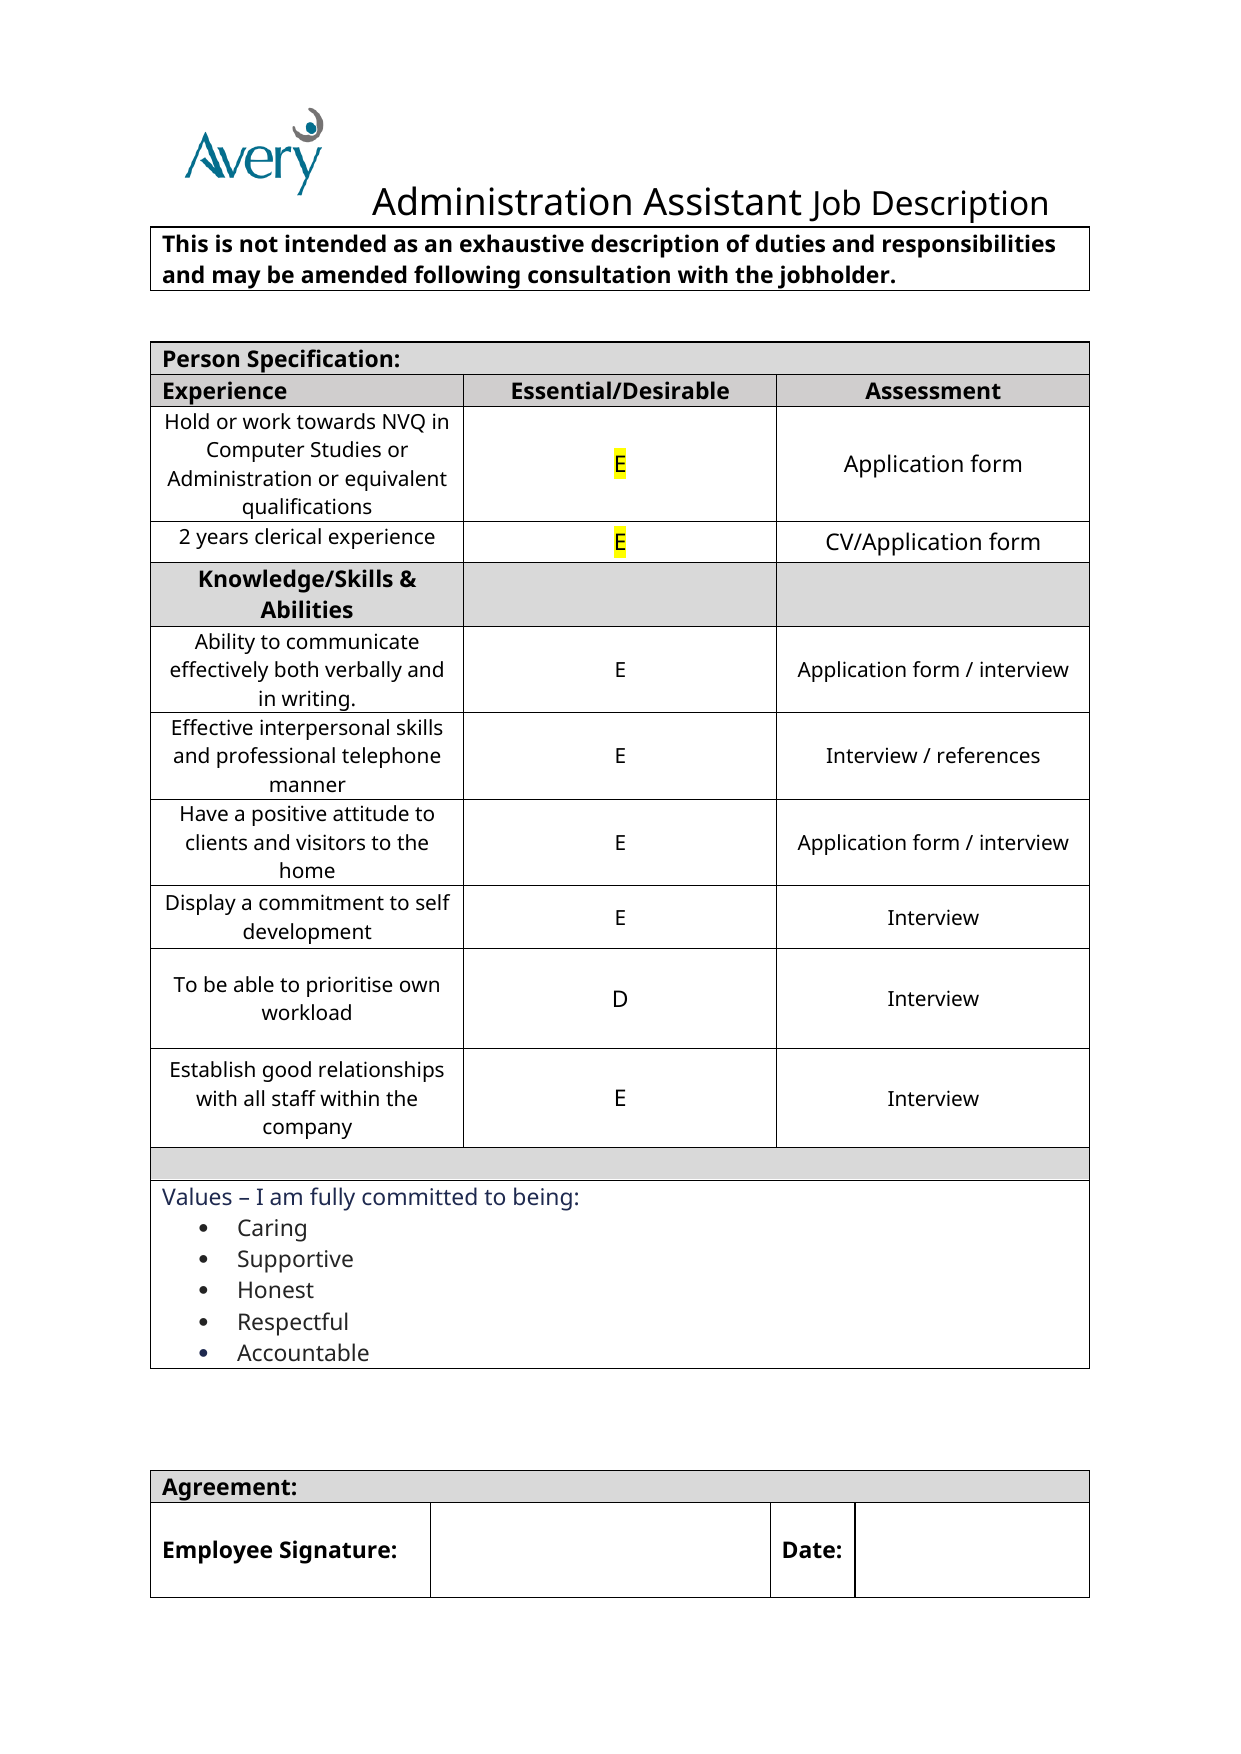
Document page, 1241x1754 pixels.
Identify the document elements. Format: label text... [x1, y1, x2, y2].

table_cell E [464, 522, 776, 562]
table_cell Assessment [777, 375, 1089, 406]
table_cell Employee Signature: [151, 1503, 430, 1597]
table_cell [464, 563, 776, 626]
table_cell [431, 1503, 770, 1597]
table_cell Values – I am fully committed to being: Caring Supportive Honest Respectful Accountable [151, 1181, 1089, 1368]
picture [150, 101, 372, 216]
table_cell E [464, 800, 776, 885]
table_cell Have a positive attitude to clients and visitors to the home [151, 800, 463, 885]
table_cell To be able to prioritise own workload [151, 949, 463, 1047]
table_cell Ability to communicate effectively both verbally and in writing. [151, 627, 463, 712]
table_header Agreement: [151, 1471, 1089, 1502]
table_cell Interview [777, 1049, 1089, 1147]
table_cell Effective interpersonal skills and professional telephone manner [151, 713, 463, 798]
table_cell Date: [771, 1503, 854, 1597]
table_cell CV/Application form [777, 522, 1089, 562]
table_cell Experience [151, 375, 463, 406]
table_cell E [464, 407, 776, 521]
table_cell Interview [777, 949, 1089, 1047]
table_cell Establish good relationships with all staff within the company [151, 1049, 463, 1147]
table_cell [777, 563, 1089, 626]
table_cell Interview [777, 886, 1089, 948]
table_cell Application form / interview [777, 627, 1089, 712]
table_cell 2 years clerical experience [151, 522, 463, 562]
table_cell Essential/Desirable [464, 375, 776, 406]
table_cell E [464, 886, 776, 948]
table_cell Display a commitment to self development [151, 886, 463, 948]
table_cell Hold or work towards NVQ in Computer Studies or Administration or equivalent qualifications [151, 407, 463, 521]
table_cell [856, 1503, 1089, 1597]
table_cell Knowledge/Skills & Abilities [151, 563, 463, 626]
table_cell Application form [777, 407, 1089, 521]
table_cell E [464, 627, 776, 712]
table_header Person Specification: [151, 343, 1089, 374]
table_cell D [464, 949, 776, 1047]
table_cell E [464, 1049, 776, 1147]
table_cell [151, 1148, 1089, 1179]
table_cell Interview / references [777, 713, 1089, 798]
table_cell Application form / interview [777, 800, 1089, 885]
table_cell E [464, 713, 776, 798]
